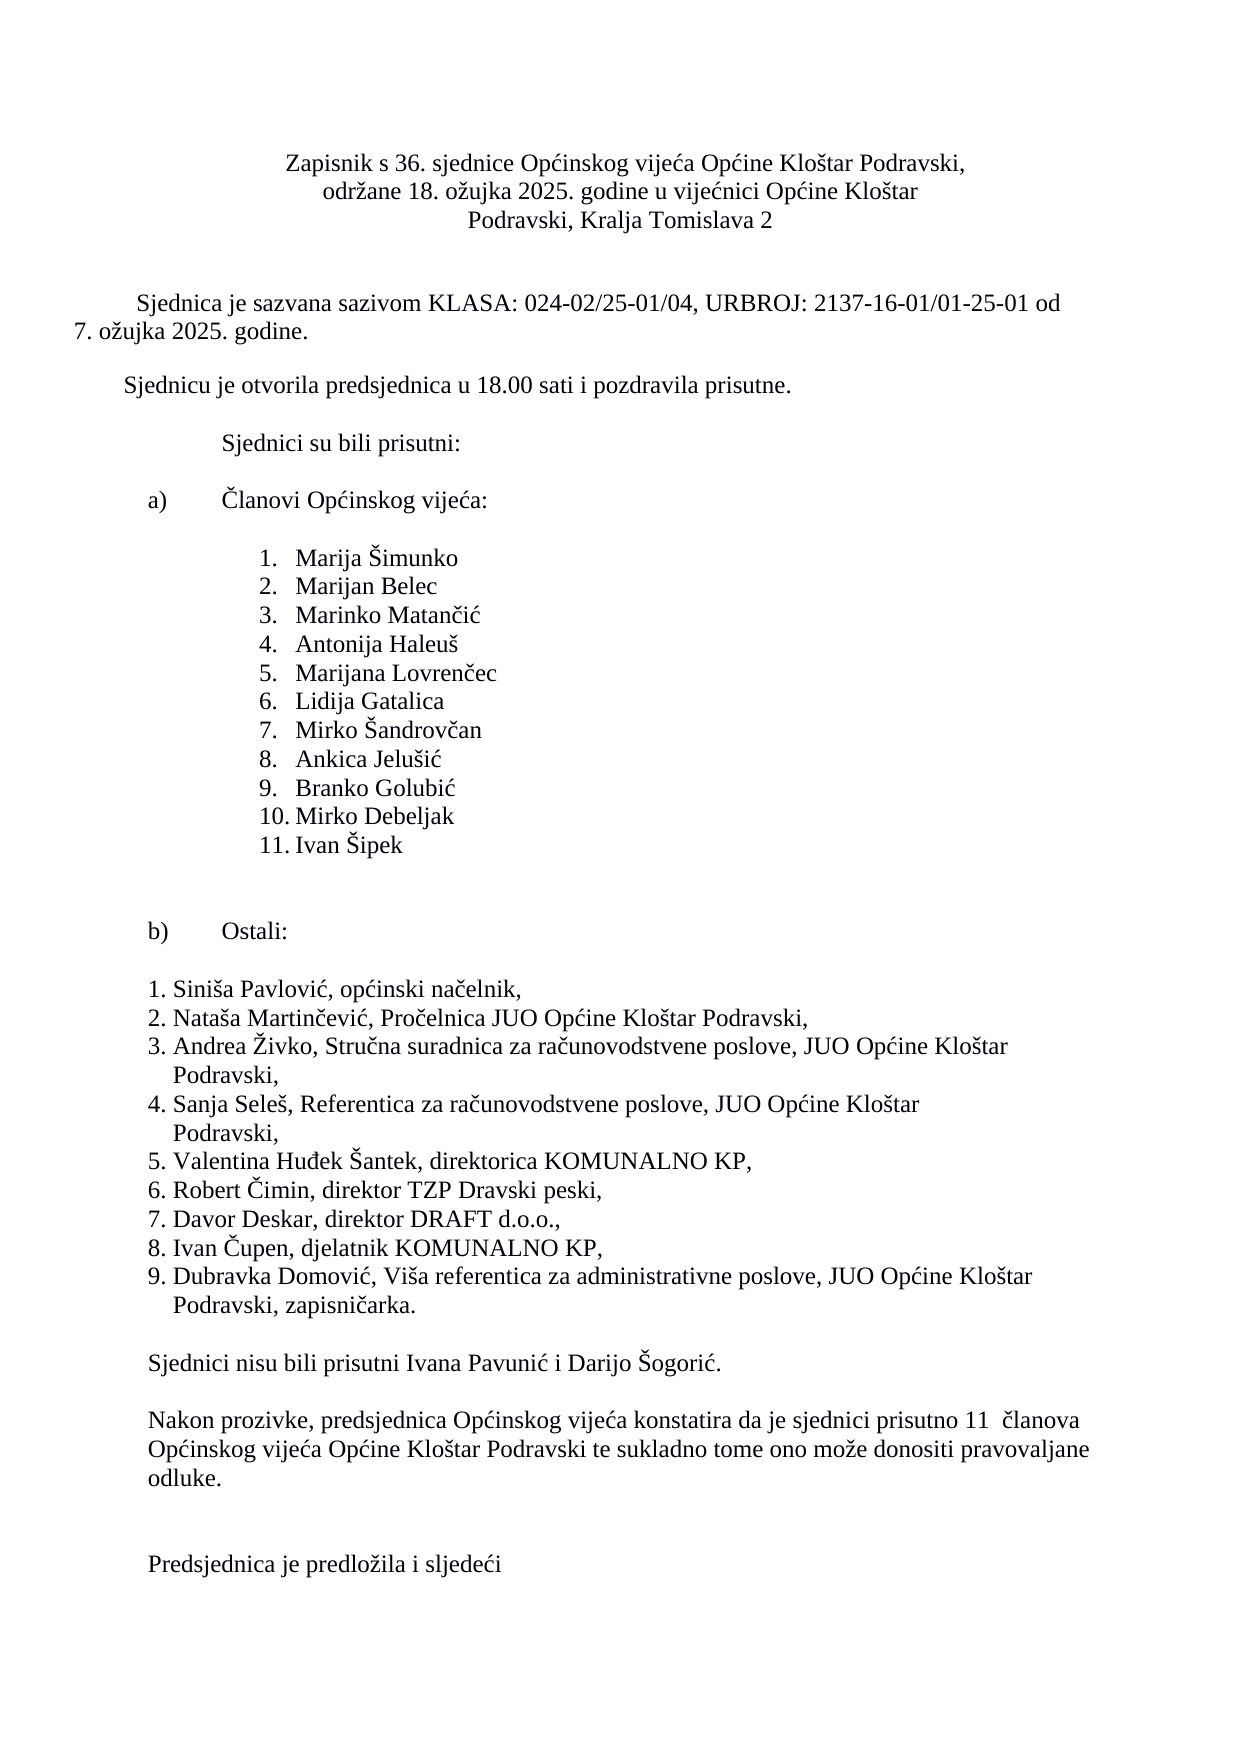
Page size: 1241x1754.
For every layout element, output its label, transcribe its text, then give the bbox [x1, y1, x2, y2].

text održane 18. ožujka 2025. godine u vijećnici Općine Kloštar [148, 176, 1093, 205]
text 3. Andrea Živko, Stručna suradnica za računovodstvene poslove, JUO Općine Kloštar [148, 1031, 1093, 1060]
list Marija Šimunko [259, 543, 1093, 571]
text Predsjednica je predložila i sljedeći [148, 1549, 1093, 1578]
list Marinko Matančić [259, 600, 1093, 629]
text 2. Nataša Martinčević, Pročelnica JUO Općine Kloštar Podravski, [148, 1003, 1093, 1031]
list Mirko Debeljak [259, 801, 1093, 830]
text 4. Sanja Seleš, Referentica za računovodstvene poslove, JUO Općine Kloštar [148, 1089, 1093, 1118]
text Zapisnik s 36. sjednice Općinskog vijeća Općine Kloštar Podravski, [148, 148, 1093, 176]
text Sjednici nisu bili prisutni Ivana Pavunić i Darijo Šogorić. [148, 1348, 1093, 1376]
text Sjednici su bili prisutni: [148, 428, 1093, 456]
list Antonija Haleuš [259, 629, 1093, 658]
text 1. Siniša Pavlović, općinski načelnik, [148, 974, 1093, 1003]
text 8. Ivan Čupen, djelatnik KOMUNALNO KP, [148, 1233, 1093, 1261]
subtitle Sjednicu je otvorila predsjednica u 18.00 sati i pozdravila prisutne. [29, 370, 1093, 399]
text Nakon prozivke, predsjednica Općinskog vijeća konstatira da je sjednici prisutno 11 članova Općinskog vijeća Općine Kloštar Podravski te sukladno tome ono može donositi pravovaljane odluke. [148, 1405, 1093, 1491]
text 9. Dubravka Domović, Viša referentica za administrativne poslove, JUO Općine Kloštar [148, 1261, 1093, 1290]
subtitle Sjednica je sazvana sazivom KLASA: 024-02/25-01/04, URBROJ: 2137-16-01/01-25-01 od 7. ožujka 2025. godine. [29, 288, 1093, 345]
text a) Članovi Općinskog vijeća: [148, 485, 1093, 514]
text 7. Davor Deskar, direktor DRAFT d.o.o., [148, 1204, 1093, 1233]
text 6. Robert Čimin, direktor TZP Dravski peski, [148, 1175, 1093, 1204]
text b) Ostali: [148, 916, 1093, 945]
list Ivan Šipek [259, 830, 1093, 859]
list Ankica Jelušić [259, 744, 1093, 773]
list Branko Golubić [259, 773, 1093, 801]
text 5. Valentina Huđek Šantek, direktorica KOMUNALNO KP, [148, 1146, 1093, 1175]
text Podravski, [148, 1060, 1093, 1089]
text Podravski, zapisničarka. [148, 1290, 1093, 1319]
list Mirko Šandrovčan [259, 715, 1093, 744]
text Podravski, Kralja Tomislava 2 [148, 205, 1093, 234]
list Lidija Gatalica [259, 686, 1093, 715]
list Marijan Belec [259, 571, 1093, 600]
list Marijana Lovrenčec [259, 658, 1093, 686]
text Podravski, [148, 1118, 1093, 1146]
